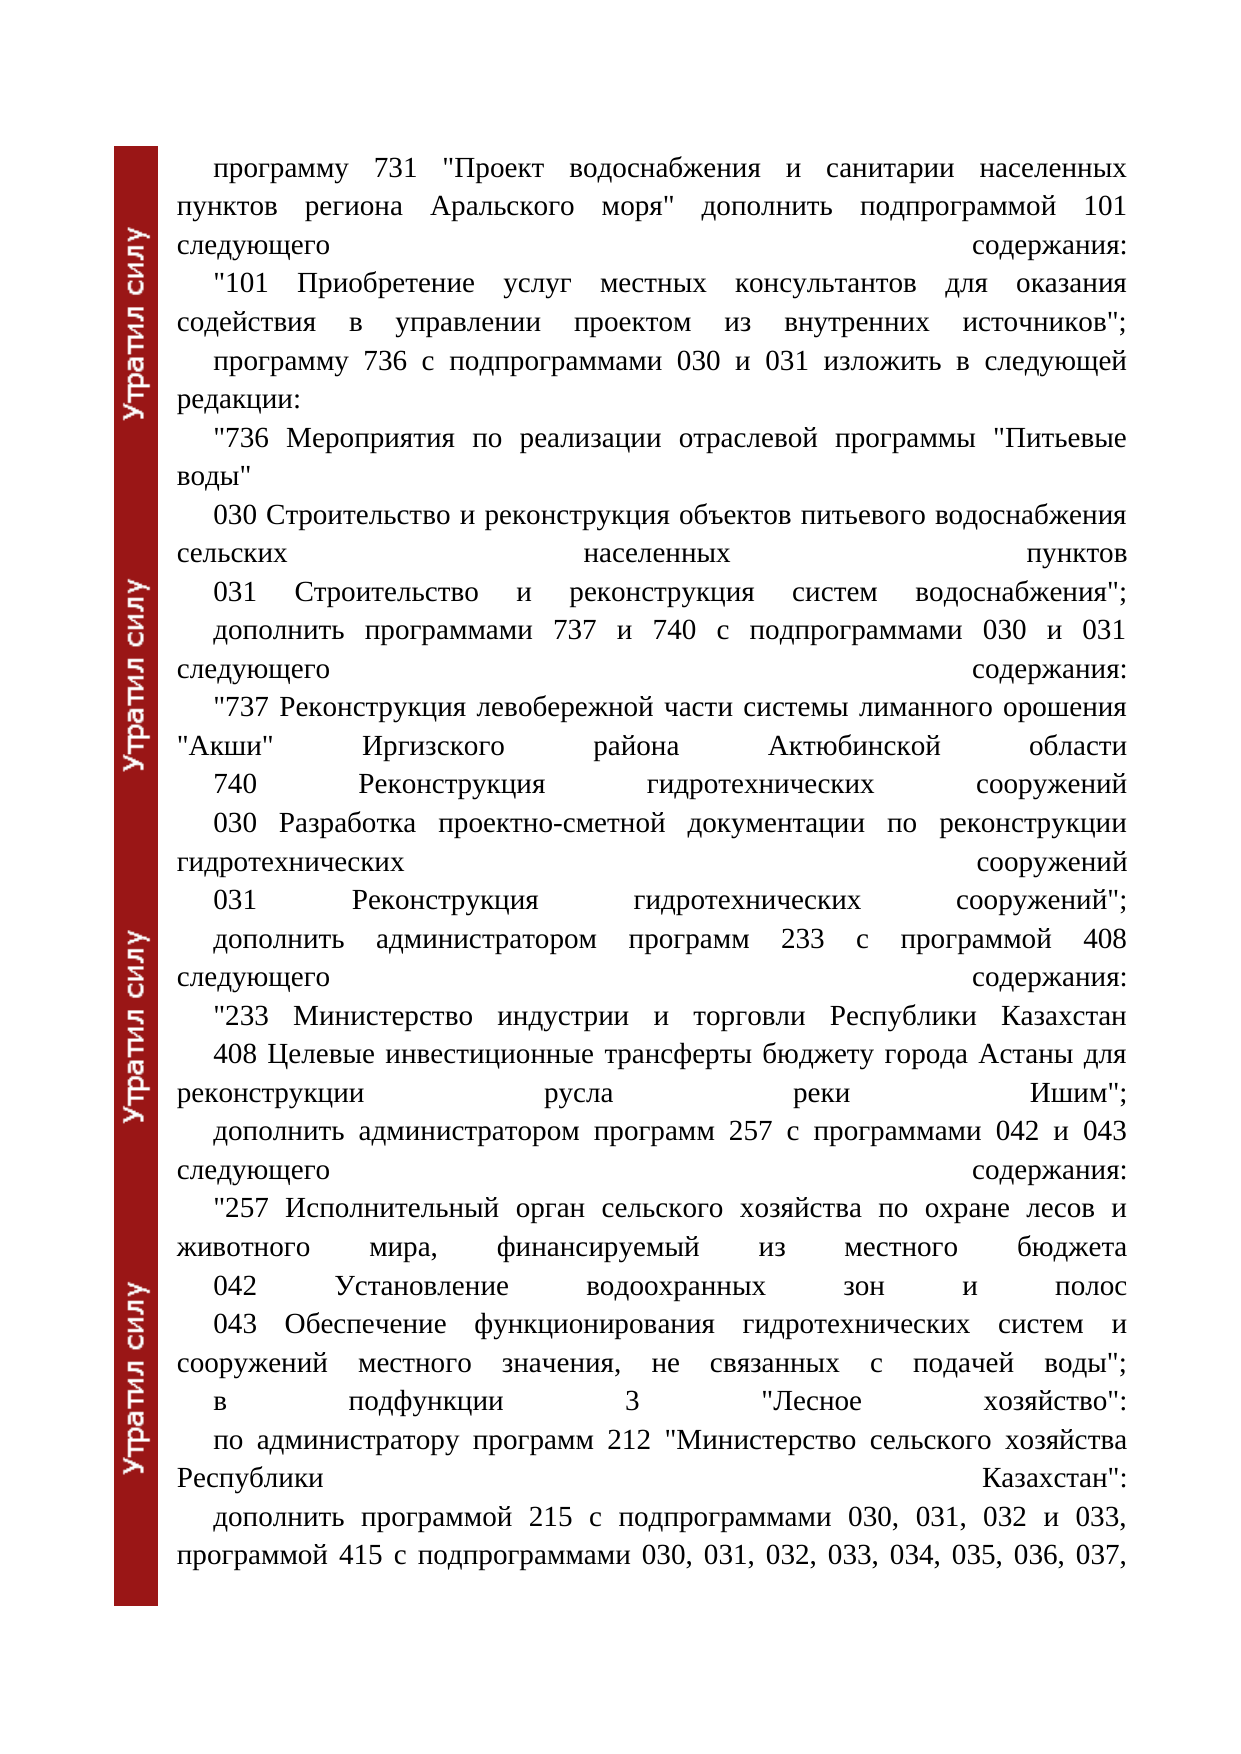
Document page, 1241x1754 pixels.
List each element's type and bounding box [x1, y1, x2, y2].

picture [114, 1571, 158, 1606]
picture [114, 146, 158, 150]
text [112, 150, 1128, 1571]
